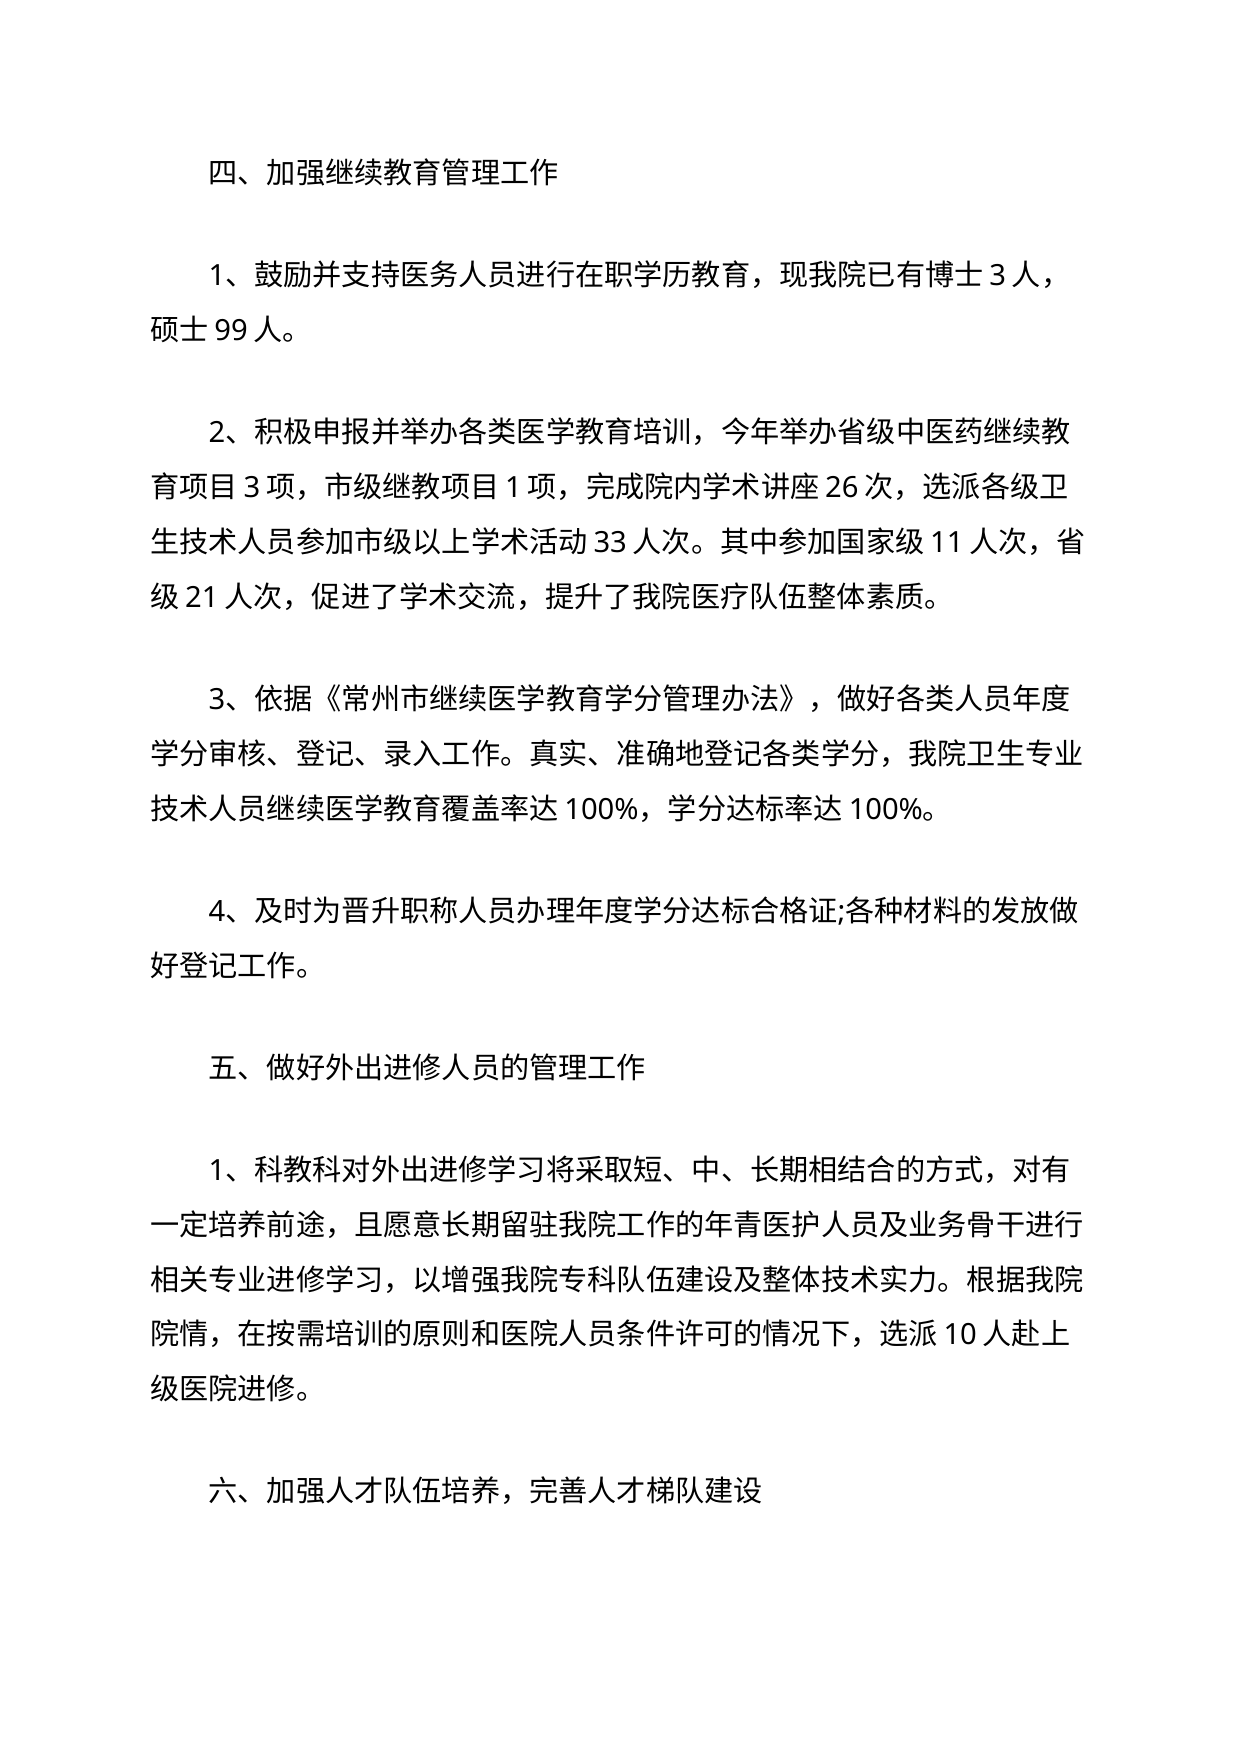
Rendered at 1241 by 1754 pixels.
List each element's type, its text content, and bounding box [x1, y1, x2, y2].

text 2、积极申报并举办各类医学教育培训，今年举办省级中医药继续教育项目3项，市级继教项目1项，完成院内学术讲座26次，选派各级卫生技术人员参加市级以上学术活动33人次。其中参加国家级11人次，省级21人次，促进了学术交流，提升了我院医疗队伍整体素质。 [150, 409, 1090, 616]
text 四、加强继续教育管理工作 [150, 150, 1090, 192]
text 1、鼓励并支持医务人员进行在职学历教育，现我院已有博士3人，硕士99人。 [150, 252, 1090, 349]
text 五、做好外出进修人员的管理工作 [150, 1044, 1090, 1087]
text 4、及时为晋升职称人员办理年度学分达标合格证;各种材料的发放做好登记工作。 [150, 888, 1090, 985]
text 六、加强人才队伍培养，完善人才梯队建设 [150, 1468, 1090, 1510]
text 1、科教科对外出进修学习将采取短、中、长期相结合的方式，对有一定培养前途，且愿意长期留驻我院工作的年青医护人员及业务骨干进行相关专业进修学习，以增强我院专科队伍建设及整体技术实力。根据我院院情，在按需培训的原则和医院人员条件许可的情况下，选派10人赴上级医院进修。 [150, 1146, 1090, 1408]
text 3、依据《常州市继续医学教育学分管理办法》，做好各类人员年度学分审核、登记、录入工作。真实、准确地登记各类学分，我院卫生专业技术人员继续医学教育覆盖率达100%，学分达标率达100%。 [150, 676, 1090, 828]
